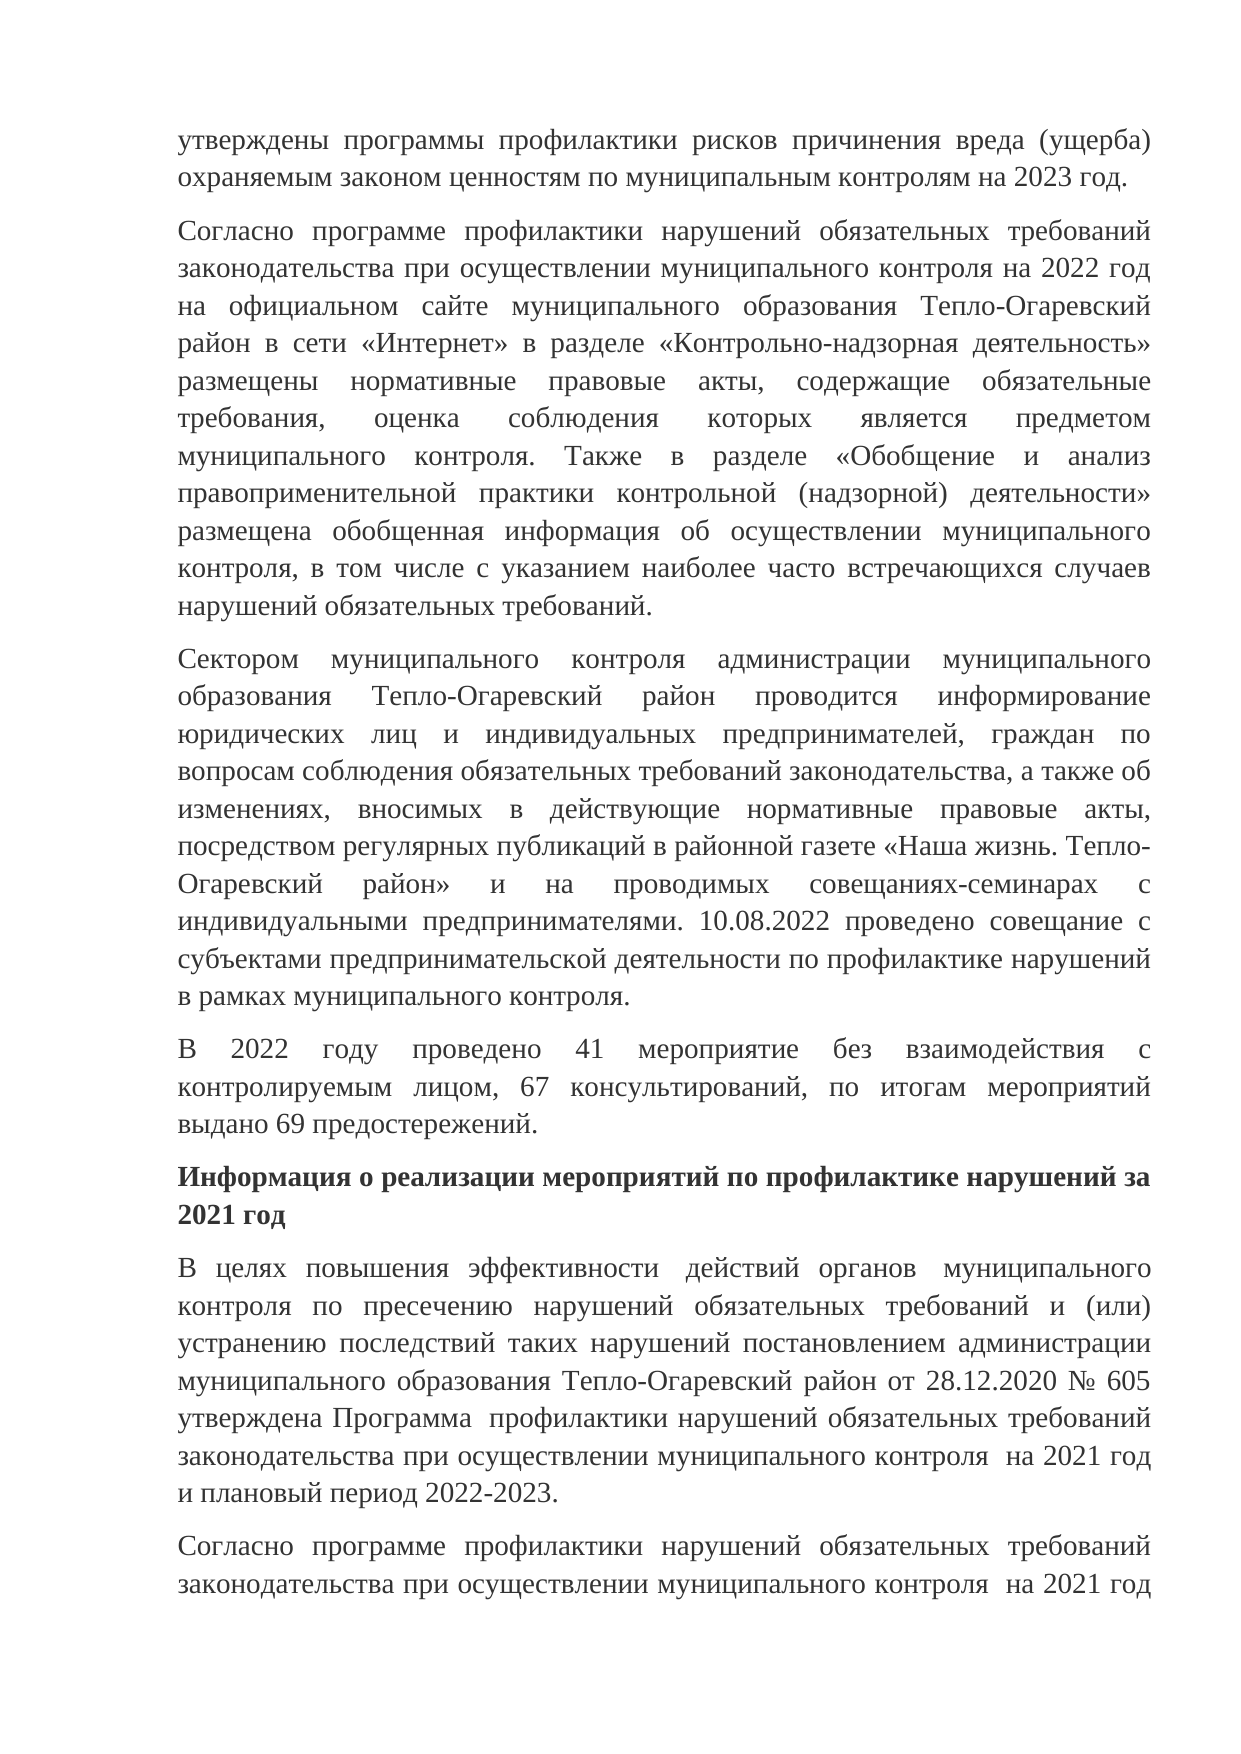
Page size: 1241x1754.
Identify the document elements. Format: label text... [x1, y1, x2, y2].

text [177, 1524, 1152, 1599]
text Сектором муниципального контроля администрации муниципального образования Тепло-Огаревский район проводится информирование юридических лиц и индивидуальных предпринимателей, граждан по вопросам соблюдения обязательных требований законодательства, а также об изменениях, вносимых в действующие нормативные правовые акты, посредством регулярных публикаций в районной газете «Наша жизнь. Тепло-Огаревский район» и на проводимых совещаниях-семинарах с индивидуальными предпринимателями. 10.08.2022 проведено совещание с субъектами предпринимательской деятельности по профилактике нарушений в рамках муниципального контроля. [177, 637, 1152, 1012]
text Информация о реализации мероприятий по профилактике нарушений за 2021 год [177, 1156, 1152, 1231]
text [177, 118, 1152, 193]
text Согласно программе профилактики нарушений обязательных требований законодательства при осуществлении муниципального контроля на 2022 год на официальном сайте муниципального образования Тепло-Огаревский район в сети «Интернет» в разделе «Контрольно-надзорная деятельность» размещены нормативные правовые акты, содержащие обязательные требования, оценка соблюдения которых является предметом муниципального контроля. Также в разделе «Обобщение и анализ правоприменительной практики контрольной (надзорной) деятельности» размещена обобщенная информация об осуществлении муниципального контроля, в том числе с указанием наиболее часто встречающихся случаев нарушений обязательных требований. [177, 209, 1152, 621]
text В 2022 году проведено 41 мероприятие без взаимодействия с контролируемым лицом, 67 консультирований, по итогам мероприятий выдано 69 предостережений. [177, 1027, 1152, 1140]
text В целях повышения эффективности действий органов муниципального контроля по пресечению нарушений обязательных требований и (или) устранению последствий таких нарушений постановлением администрации муниципального образования Тепло-Огаревский район от 28.12.2020 № 605 утверждена Программа профилактики нарушений обязательных требований законодательства при осуществлении муниципального контроля на 2021 год и плановый период 2022-2023. [177, 1246, 1152, 1509]
